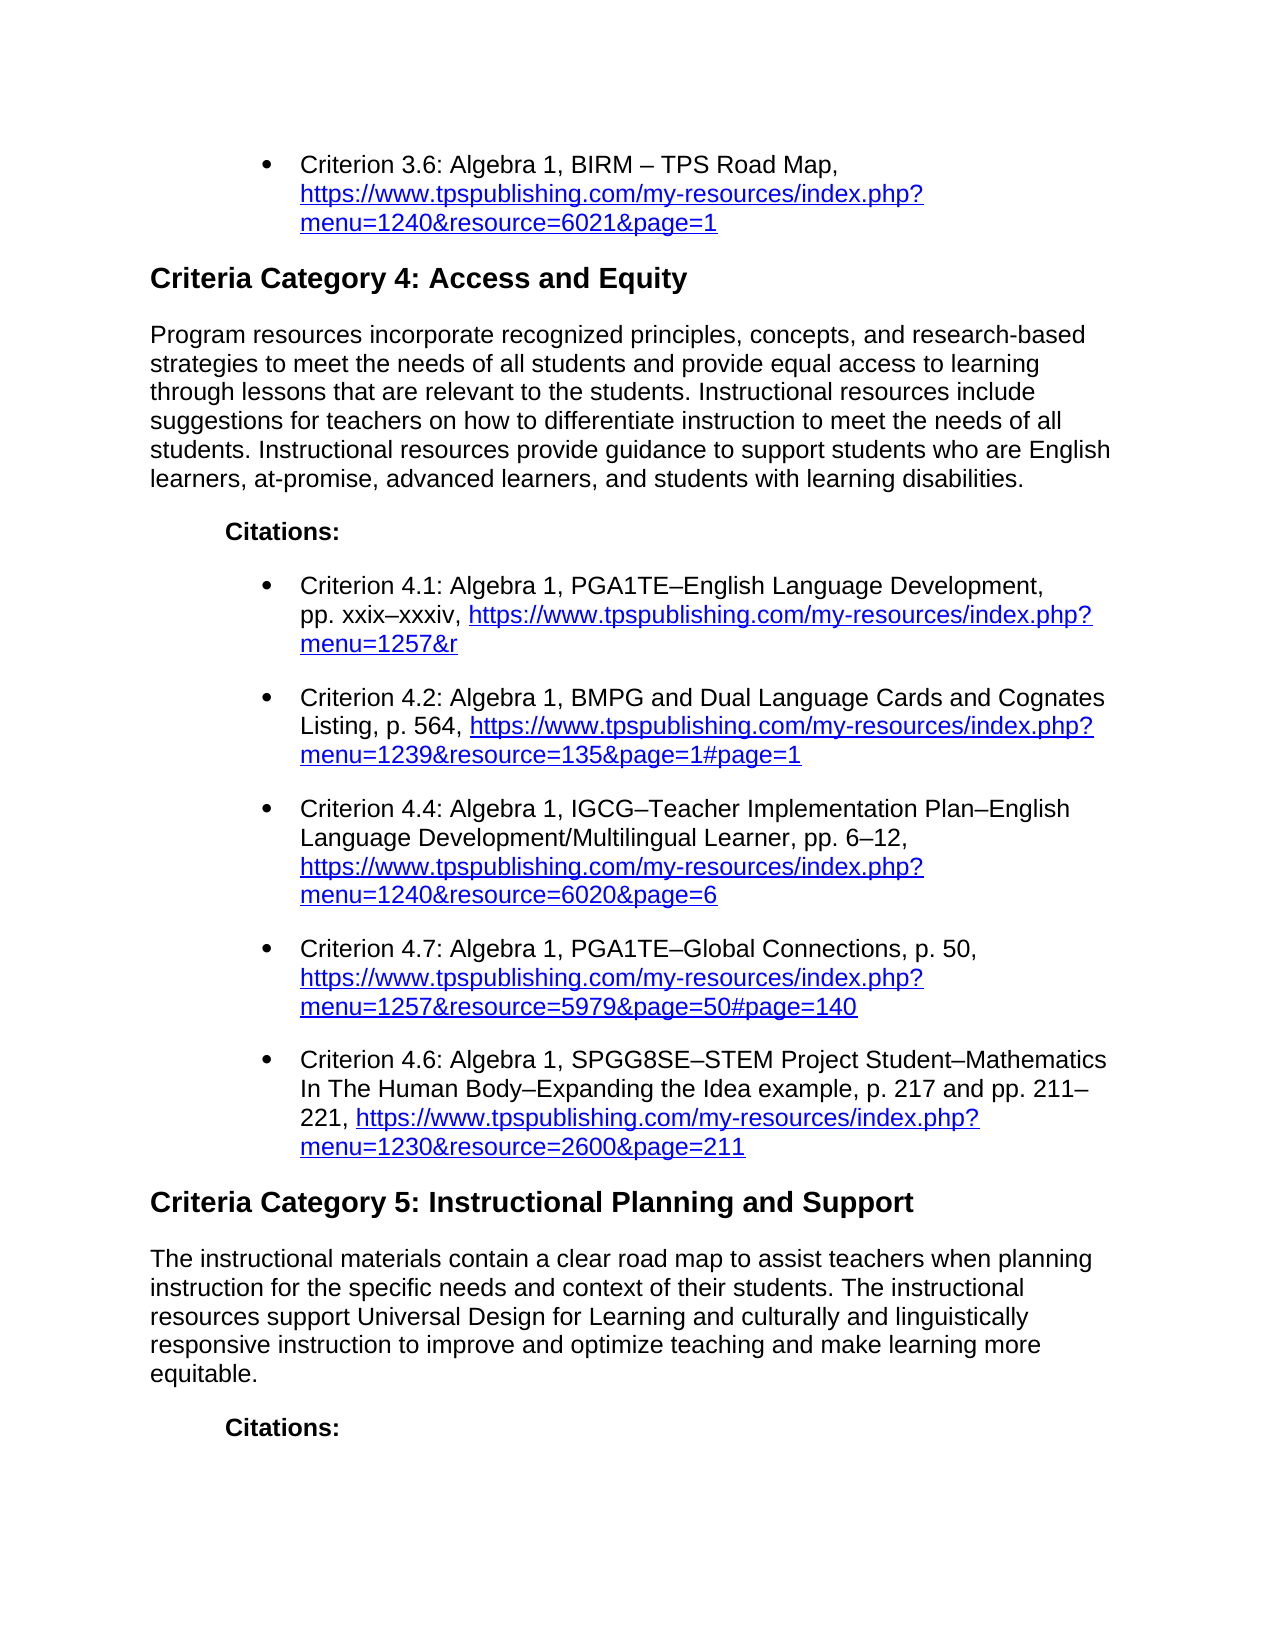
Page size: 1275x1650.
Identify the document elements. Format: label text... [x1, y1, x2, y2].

list Criterion 4.1: Algebra 1, PGA1TE–English Language Development, pp. xxix–xxxiv, https://www.tpspublishing.com/my-resources/index.php?menu=1257&r [262, 571, 1125, 657]
subtitle Criteria Category 5: Instructional Planning and Support [150, 1185, 1125, 1219]
list Criterion 4.4: Algebra 1, IGCG–Teacher Implementation Plan–English Language Development/Multilingual Learner, pp. 6–12, https://www.tpspublishing.com/my-resources/index.php?menu=1240&resource=6020&page=6 [262, 794, 1125, 909]
list Criterion 4.7: Algebra 1, PGA1TE–Global Connections, p. 50, https://www.tpspublishing.com/my-resources/index.php?menu=1257&resource=5979&page=50#page=140 [262, 934, 1125, 1020]
list Criterion 4.2: Algebra 1, BMPG and Dual Language Cards and Cognates Listing, p. 564, https://www.tpspublishing.com/my-resources/index.php?menu=1239&resource=135&page=1#page=1 [262, 682, 1125, 769]
subtitle Citations: [225, 517, 1125, 546]
text The instructional materials contain a clear road map to assist teachers when planning instruction for the specific needs and context of their students. The instructional resources support Universal Design for Learning and culturally and linguistically responsive instruction to improve and optimize teaching and make learning more equitable. [150, 1244, 1125, 1388]
subtitle Citations: [225, 1413, 1125, 1441]
list Criterion 3.6: Algebra 1, BIRM – TPS Road Map, https://www.tpspublishing.com/my-resources/index.php?menu=1240&resource=6021&page=1 [262, 150, 1125, 236]
subtitle Criteria Category 4: Access and Equity [150, 261, 1125, 295]
list Criterion 4.6: Algebra 1, SPGG8SE–STEM Project Student–Mathematics In The Human Body–Expanding the Idea example, p. 217 and pp. 211–221, https://www.tpspublishing.com/my-resources/index.php?menu=1230&resource=2600&page=211 [262, 1045, 1125, 1160]
text Program resources incorporate recognized principles, concepts, and research-based strategies to meet the needs of all students and provide equal access to learning through lessons that are relevant to the students. Instructional resources include suggestions for teachers on how to differentiate instruction to meet the needs of all students. Instructional resources provide guidance to support students who are English learners, at-promise, advanced learners, and students with learning disabilities. [150, 320, 1125, 492]
